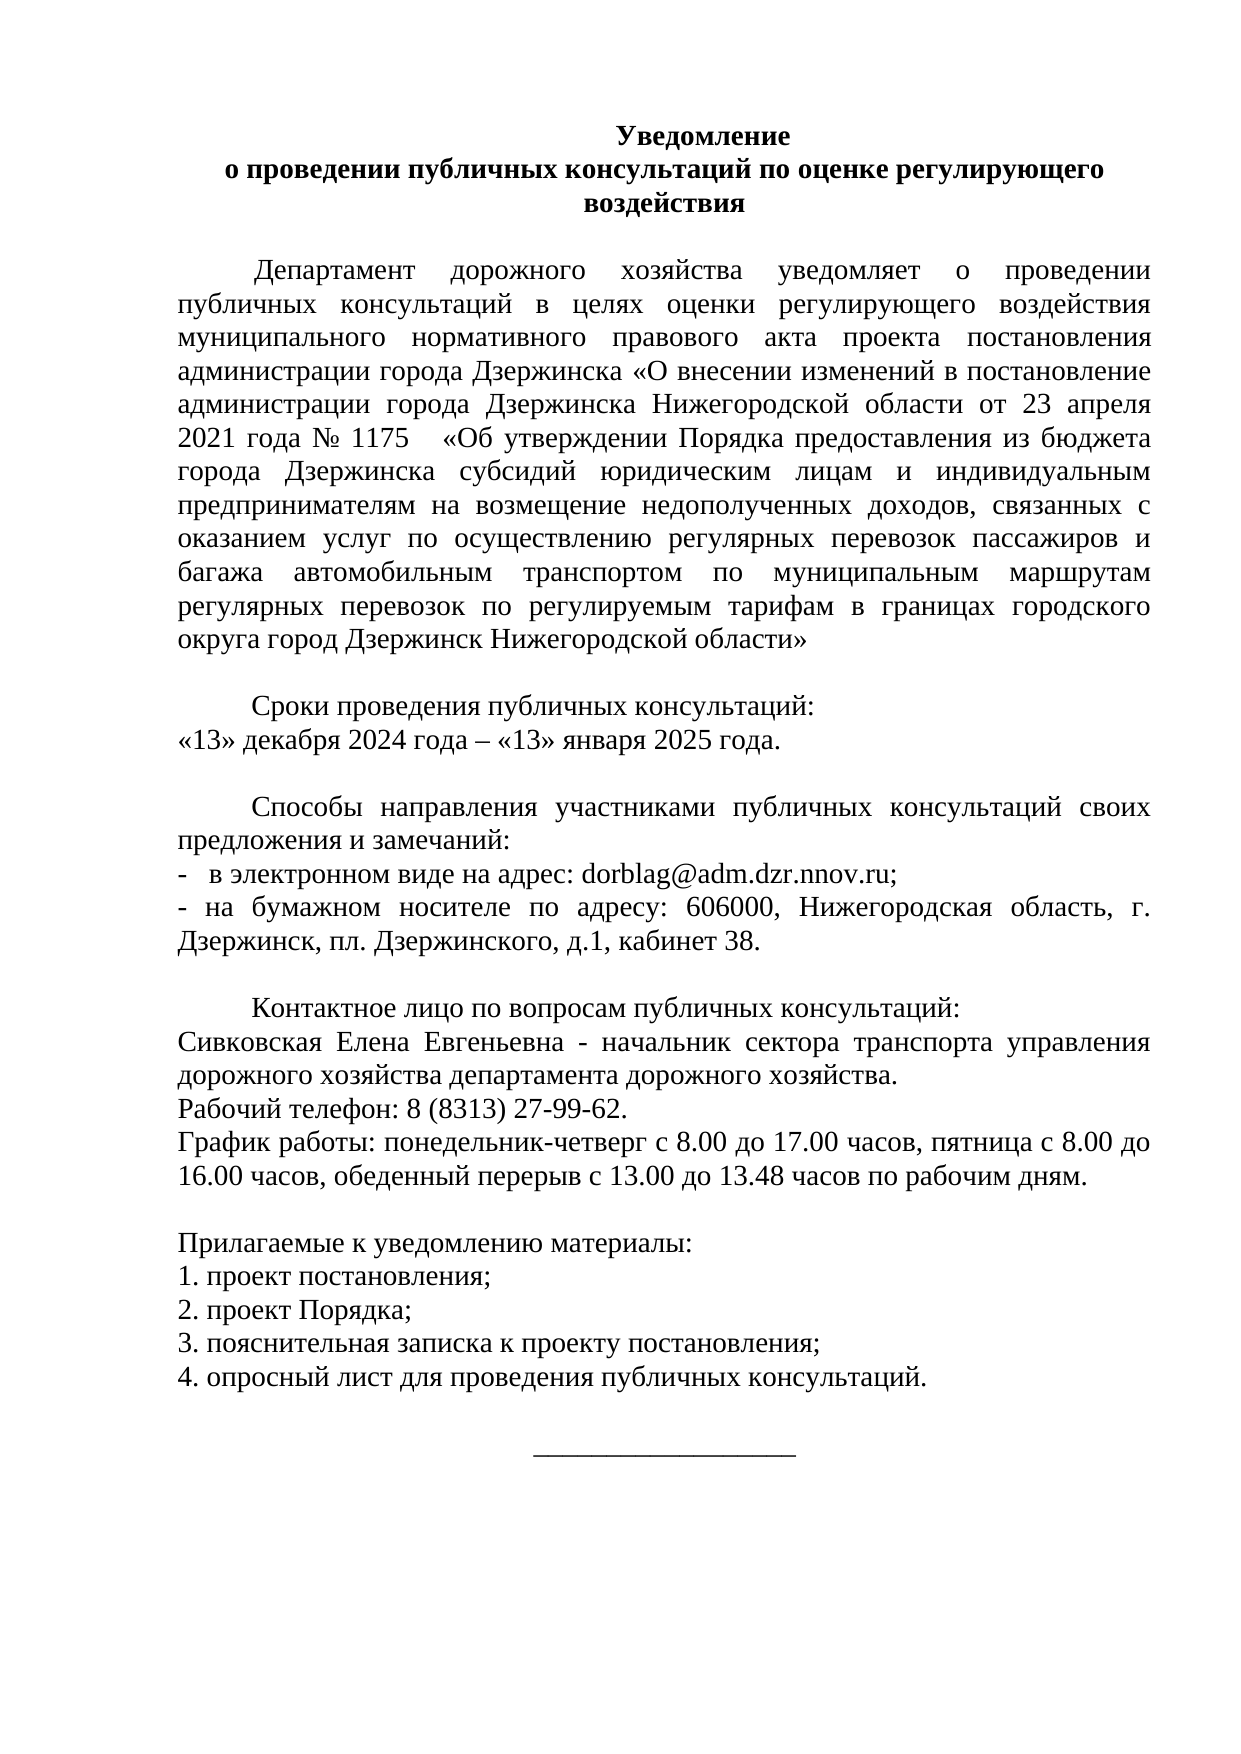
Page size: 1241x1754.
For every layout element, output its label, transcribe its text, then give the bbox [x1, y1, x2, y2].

text - в электронном виде на адрес: dorblag@adm.dzr.nnov.ru; [177, 856, 1152, 889]
text «13» декабря 2024 года – «13» января 2025 года. [177, 722, 1152, 755]
text 1. проект постановления; [177, 1258, 1152, 1292]
text 4. опросный лист для проведения публичных консультаций. [177, 1359, 1152, 1393]
text Рабочий телефон: 8 (8313) 27-99-62. [177, 1091, 1152, 1124]
text Уведомление [177, 118, 1152, 152]
text График работы: понедельник-четверг с 8.00 до 17.00 часов, пятница с 8.00 до 16.00 часов, обеденный перерыв с 13.00 до 13.48 часов по рабочим дням. [177, 1124, 1152, 1191]
text Департамент дорожного хозяйства уведомляет о проведении публичных консультаций в целях оценки регулирующего воздействия муниципального нормативного правового акта проекта постановления администрации города Дзержинска «О внесении изменений в постановление администрации города Дзержинска Нижегородской области от 23 апреля 2021 года № 1175 «Об утверждении Порядка предоставления из бюджета города Дзержинска субсидий юридическим лицам и индивидуальным предпринимателям на возмещение недополученных доходов, связанных с оказанием услуг по осуществлению регулярных перевозок пассажиров и багажа автомобильным транспортом по муниципальным маршрутам регулярных перевозок по регулируемым тарифам в границах городского округа город Дзержинск Нижегородской области» [177, 252, 1152, 655]
text Сроки проведения публичных консультаций: [177, 688, 1152, 722]
text __________________ [177, 1426, 1152, 1460]
text Способы направления участниками публичных консультаций своих предложения и замечаний: [177, 789, 1152, 856]
text Прилагаемые к уведомлению материалы: [177, 1225, 1152, 1258]
text 3. пояснительная записка к проекту постановления; [177, 1326, 1152, 1359]
text 2. проект Порядка; [177, 1292, 1152, 1326]
text Сивковская Елена Евгеньевна - начальник сектора транспорта управления дорожного хозяйства департамента дорожного хозяйства. [177, 1024, 1152, 1091]
text Контактное лицо по вопросам публичных консультаций: [177, 990, 1152, 1024]
text - на бумажном носителе по адресу: 606000, Нижегородская область, г. Дзержинск, пл. Дзержинского, д.1, кабинет 38. [177, 889, 1152, 957]
text о проведении публичных консультаций по оценке регулирующего воздействия [177, 152, 1152, 219]
